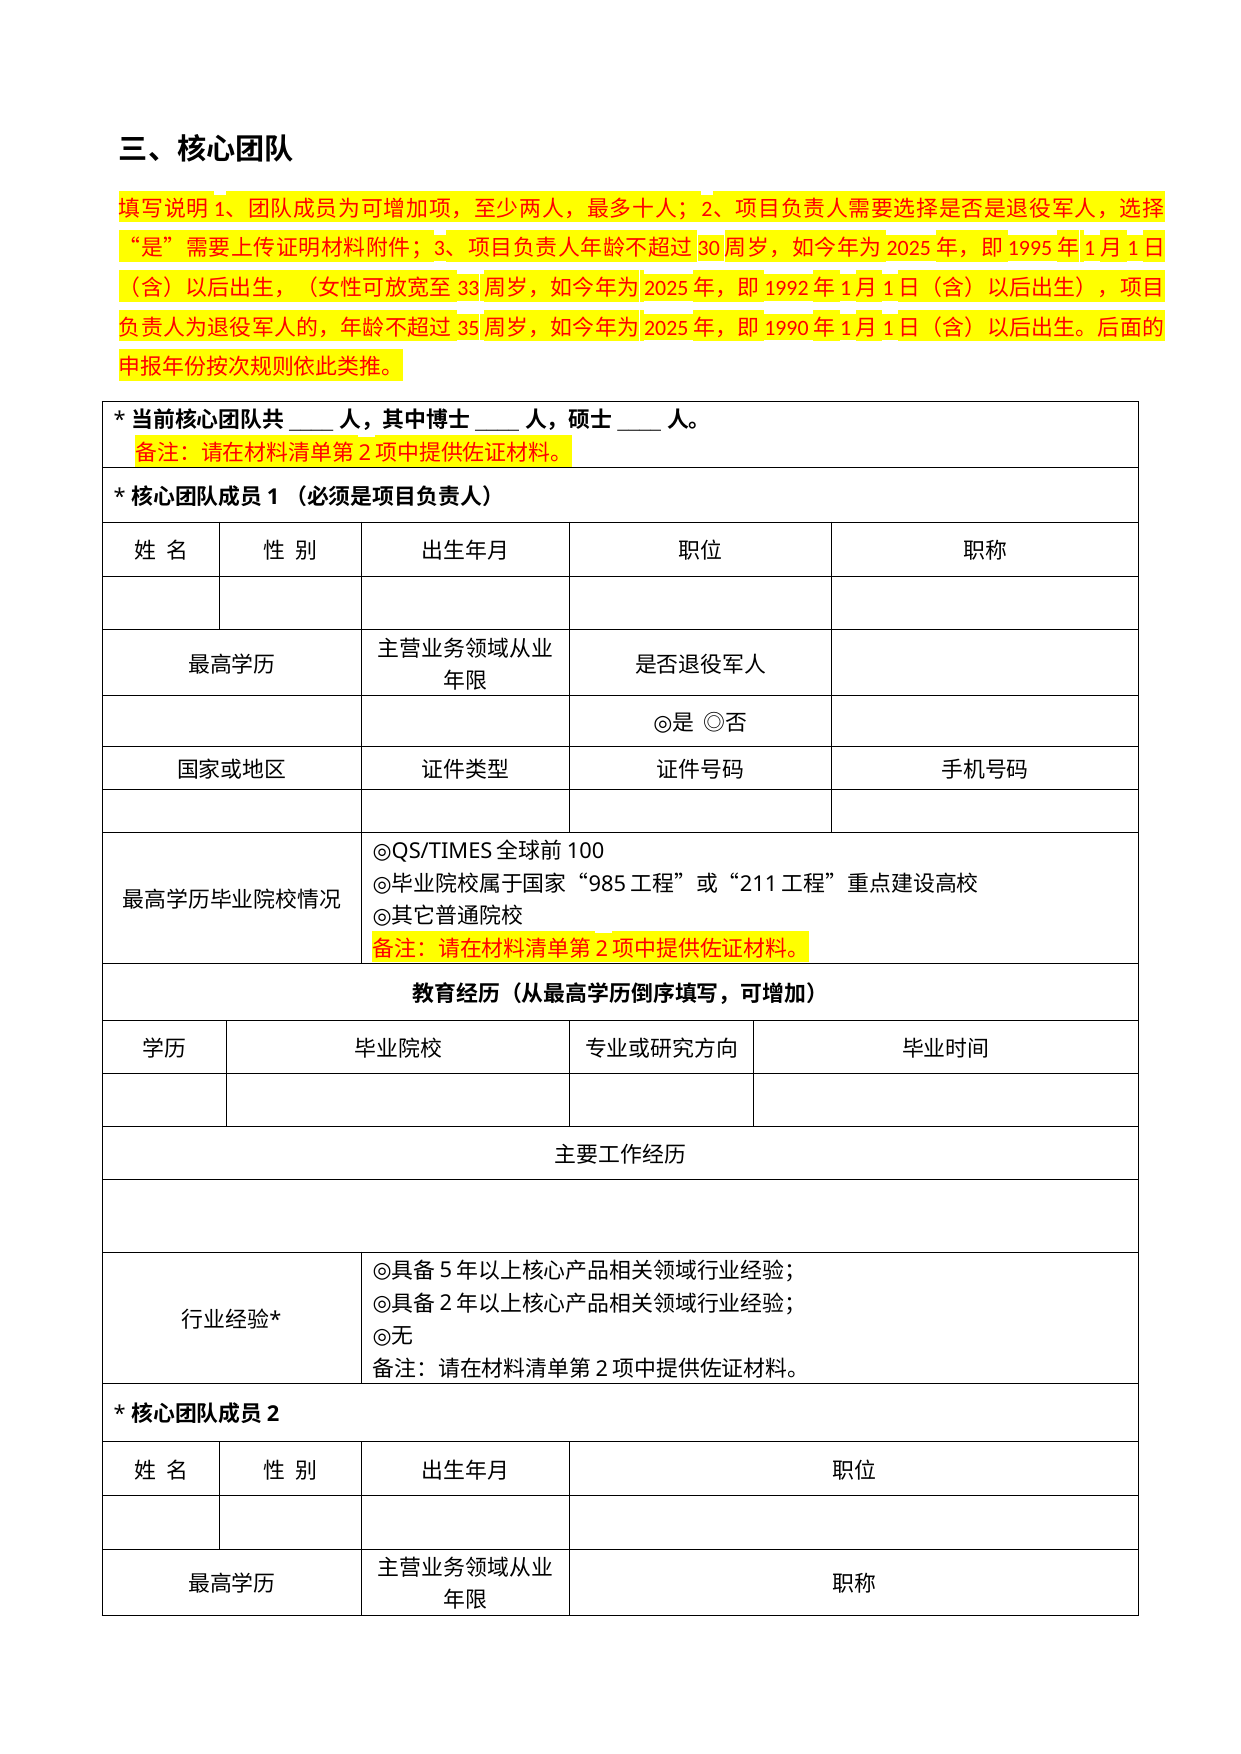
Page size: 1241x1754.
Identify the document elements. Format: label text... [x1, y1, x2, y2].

table_cell [832, 630, 1138, 695]
table_cell 证件号码 [570, 747, 831, 789]
table_cell 出生年月 [362, 1442, 569, 1495]
table_cell [103, 1496, 219, 1548]
table_cell ◎具备5年以上核心产品相关领域行业经验； ◎具备2年以上核心产品相关领域行业经验； ◎无 备注：请在材料清单第2项中提供佐证材料。 [362, 1253, 1138, 1383]
table_cell [103, 1180, 1138, 1252]
table_cell 性 别 [220, 523, 361, 576]
table_cell * 核心团队成员2 [103, 1384, 1138, 1441]
table_cell 出生年月 [362, 523, 569, 576]
list 填写说明1、团队成员为可增加项，至少两人，最多十人；2、项目负责人需要选择是否是退役军人，选择“是”需要上传证明材料附件；3、项目负责人年龄不超过30周岁，如今年为2025年，即1995年1月1日（含）以后出生，（女性可放宽至33周岁，如今年为2025年，即1992年1月1日（含）以后出生），项目负责人为退役军人的，年龄不超过35周岁，如今年为2025年，即1990年1月1日（含）以后出生。后面的申报年份按次规则依此类推。 [119, 222, 1165, 381]
table_cell [220, 577, 361, 629]
table_cell [832, 790, 1138, 832]
table_cell [362, 696, 569, 746]
table_cell [103, 1074, 226, 1126]
table_cell 是否退役军人 [570, 630, 831, 695]
table_cell 性 别 [220, 1442, 361, 1495]
table_cell [227, 1074, 569, 1126]
table_cell 行业经验* [103, 1253, 361, 1383]
table_cell 国家或地区 [103, 747, 361, 789]
table_cell 最高学历毕业院校情况 [103, 833, 361, 963]
table_cell * 核心团队成员1 （必须是项目负责人） [103, 468, 1138, 522]
table_cell [570, 577, 831, 629]
table_cell [832, 577, 1138, 629]
table_cell ◎是 ◎否 [570, 696, 831, 746]
table_cell [362, 577, 569, 629]
table_cell 最高学历 [103, 1550, 361, 1614]
table_cell 毕业时间 [754, 1021, 1138, 1073]
table_cell 毕业院校 [227, 1021, 569, 1073]
table_cell 证件类型 [362, 747, 569, 789]
table_cell 职位 [570, 523, 831, 576]
table_cell 职称 [832, 523, 1138, 576]
table_cell 职位 [570, 1442, 1138, 1495]
list 核心团队 [75, 125, 1165, 168]
table_cell 主营业务领域从业年限 [362, 1550, 569, 1614]
table_cell 姓 名 [103, 523, 219, 576]
table_cell [103, 577, 219, 629]
table_cell [570, 790, 831, 832]
table_cell ◎QS/TIMES全球前100 ◎毕业院校属于国家“985工程”或“211工程”重点建设高校 ◎其它普通院校 备注：请在材料清单第2项中提供佐证材料。 [362, 833, 1138, 963]
table_cell 姓 名 [103, 1442, 219, 1495]
table_cell [220, 1496, 361, 1548]
table_cell [570, 1074, 753, 1126]
table_cell [103, 696, 361, 746]
table_cell 专业或研究方向 [570, 1021, 753, 1073]
table_cell 学历 [103, 1021, 226, 1073]
table_cell [754, 1074, 1138, 1126]
table_cell [570, 1496, 1138, 1548]
table_cell 手机号码 [832, 747, 1138, 789]
table_cell [362, 1496, 569, 1548]
table_header * 当前核心团队共 ____ 人，其中博士 ____ 人，硕士 ____ 人。 备注：请在材料清单第2项中提供佐证材料。 [103, 402, 1138, 467]
table_cell [362, 790, 569, 832]
table_cell [832, 696, 1138, 746]
table_cell [103, 790, 361, 832]
table_cell 职称 [570, 1550, 1138, 1614]
table_cell 主要工作经历 [103, 1127, 1138, 1179]
table_cell 教育经历（从最高学历倒序填写，可增加） [103, 964, 1138, 1020]
table_cell 主营业务领域从业年限 [362, 630, 569, 695]
table_cell 最高学历 [103, 630, 361, 695]
